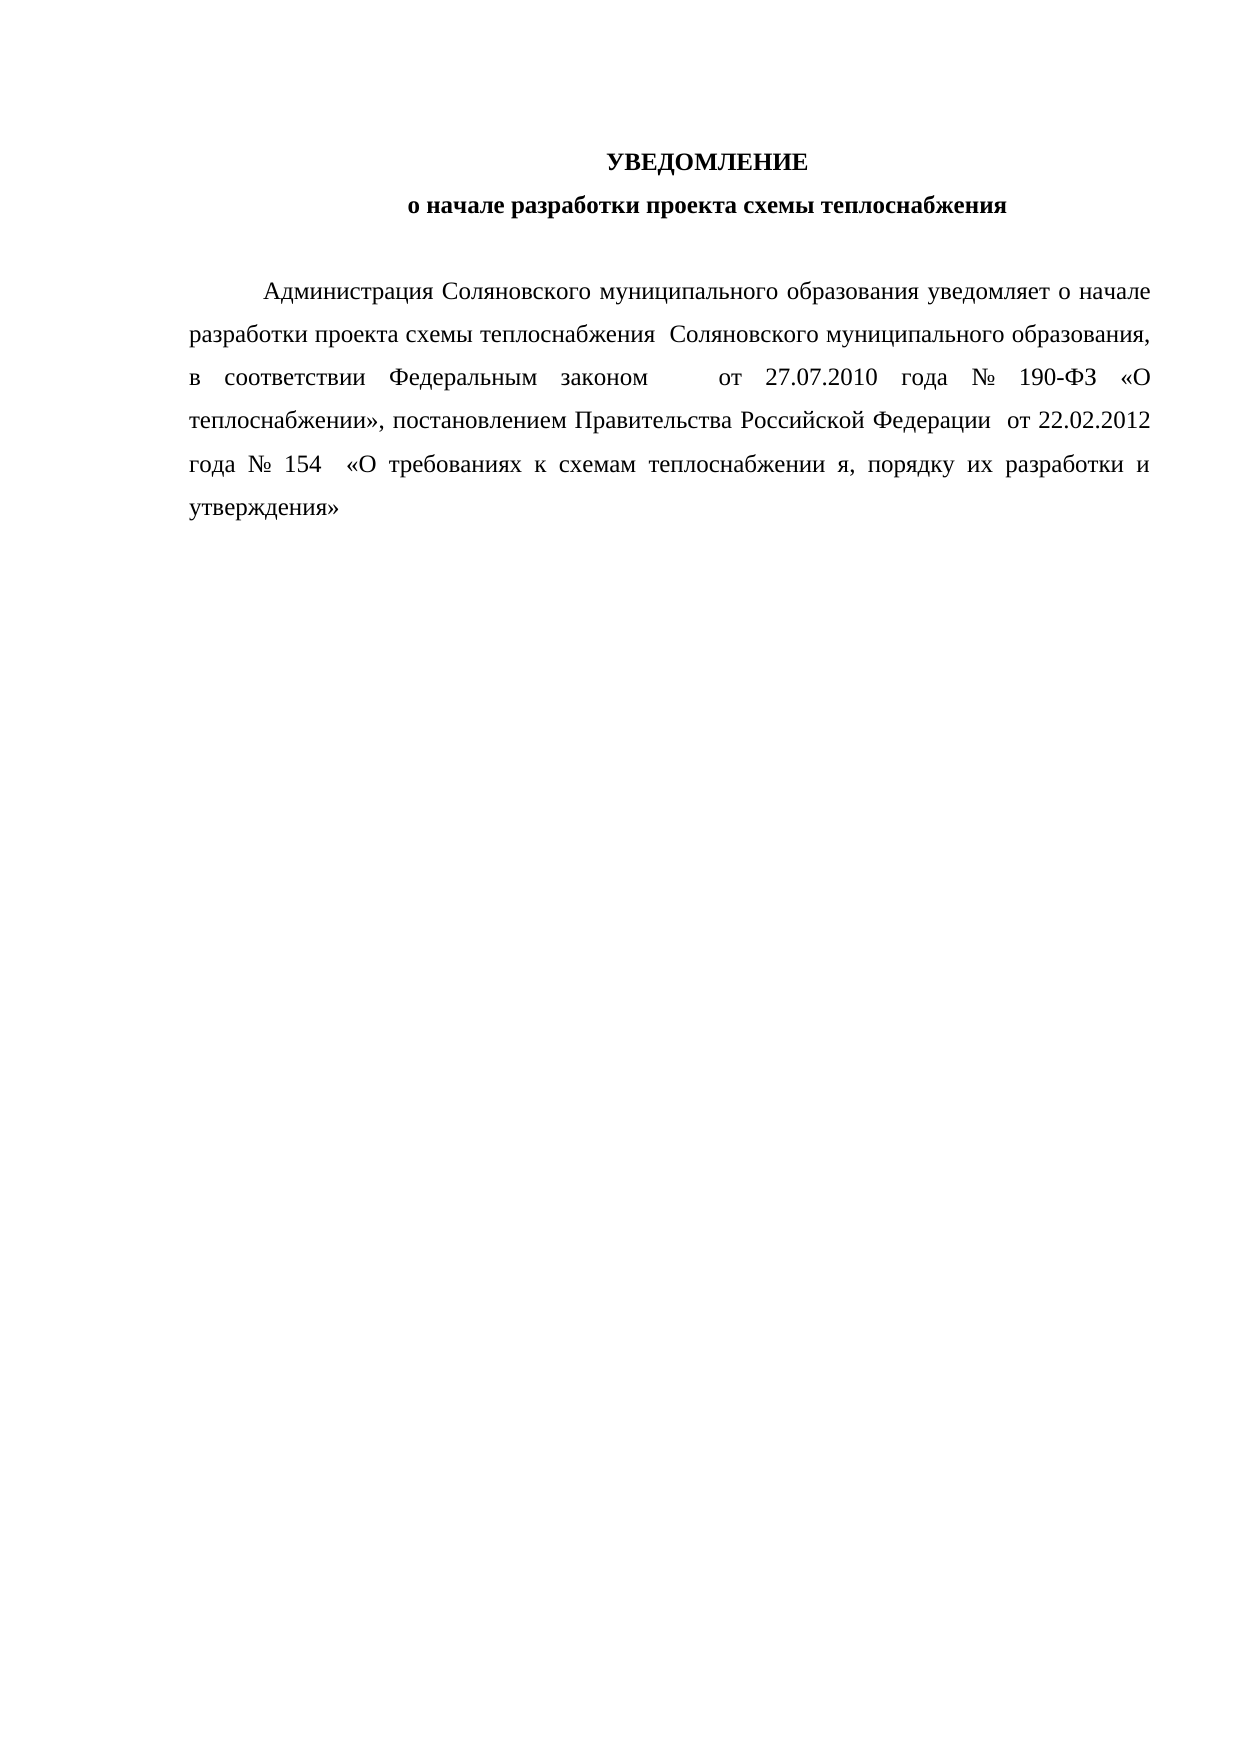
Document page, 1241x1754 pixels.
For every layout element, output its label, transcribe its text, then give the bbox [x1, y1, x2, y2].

text УВЕДОМЛЕНИЕ [189, 147, 1152, 176]
text о начале разработки проекта схемы теплоснабжения [189, 190, 1152, 219]
text Администрация Соляновского муниципального образования уведомляет о начале разработки проекта схемы теплоснабжения Соляновского муниципального образования, в соответствии Федеральным законом от 27.07.2010 года № 190-ФЗ «О теплоснабжении», постановлением Правительства Российской Федерации от 22.02.2012 года № 154 «О требованиях к схемам теплоснабжении я, порядку их разработки и утверждения» [189, 276, 1152, 521]
